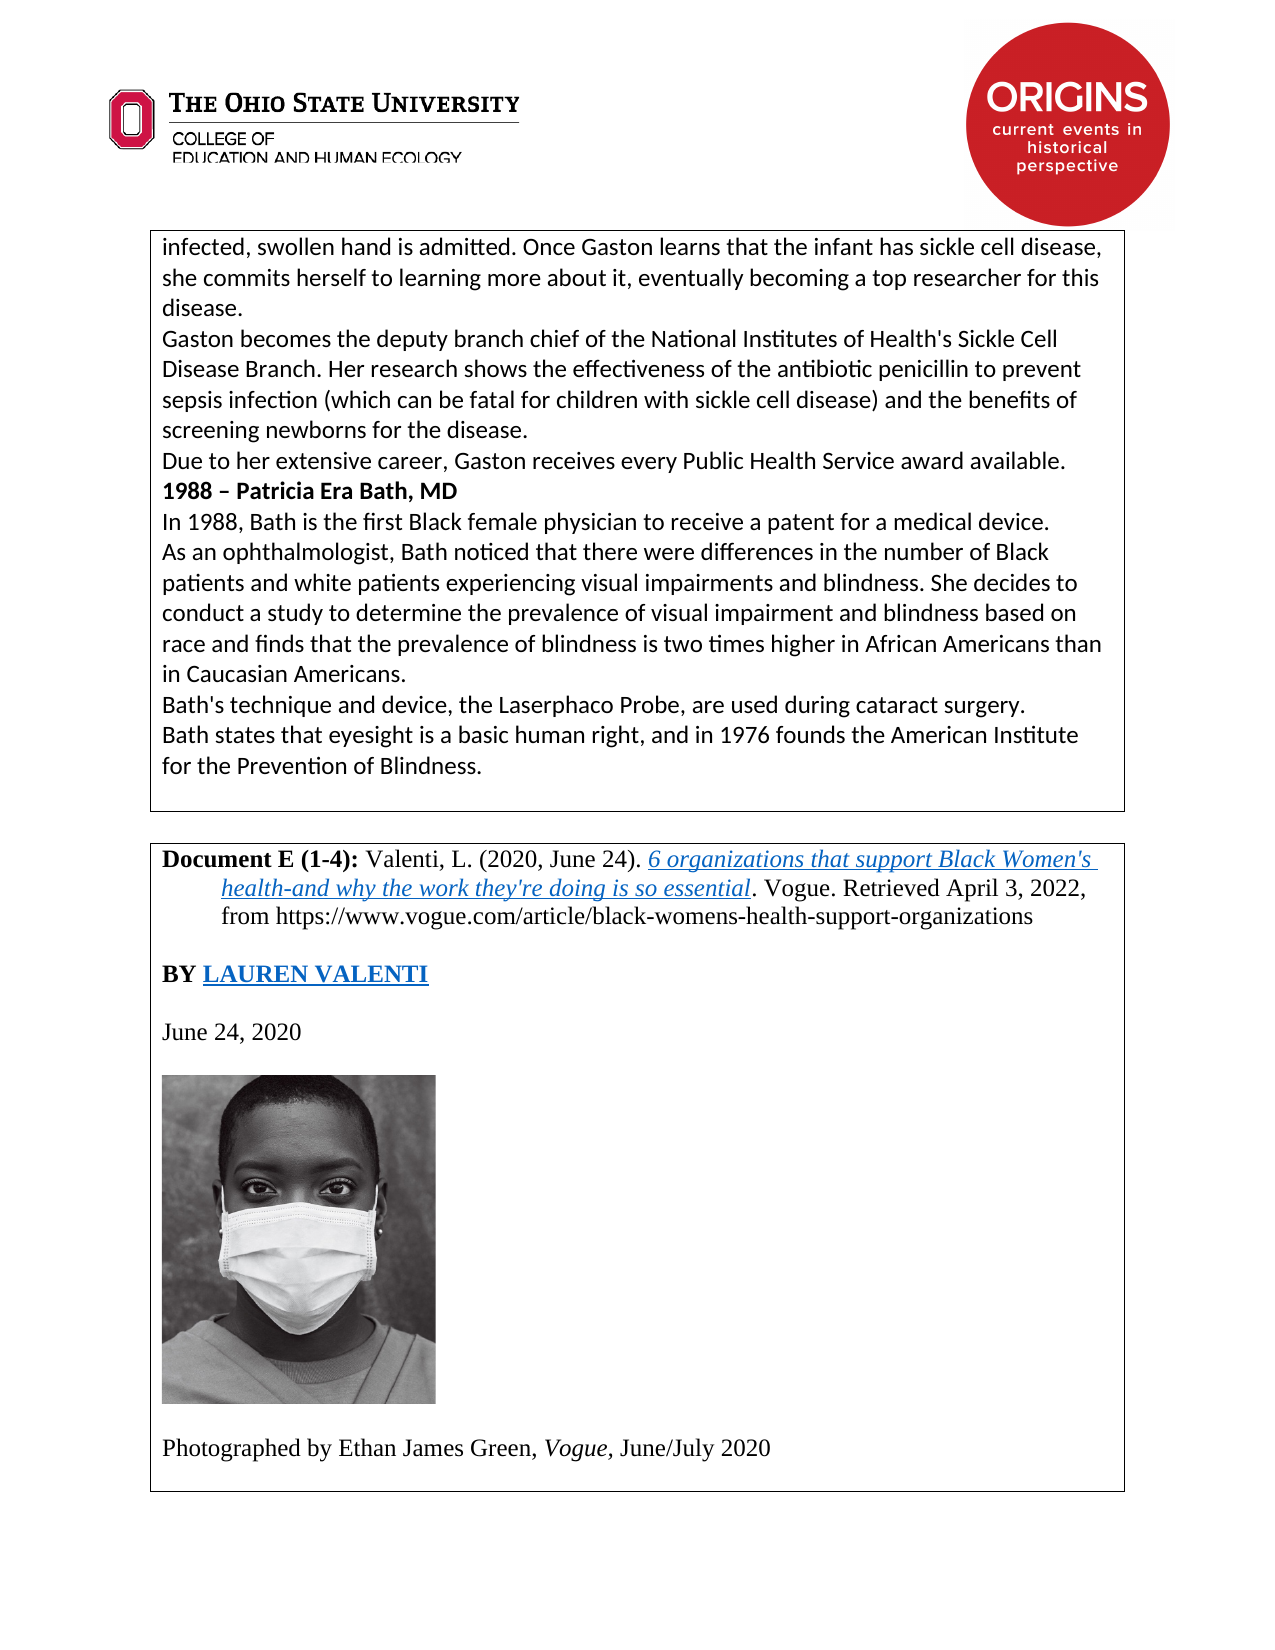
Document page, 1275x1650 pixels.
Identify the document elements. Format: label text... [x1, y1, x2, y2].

picture [161, 1075, 436, 1404]
picture [108, 89, 519, 163]
picture [963, 19, 1175, 231]
